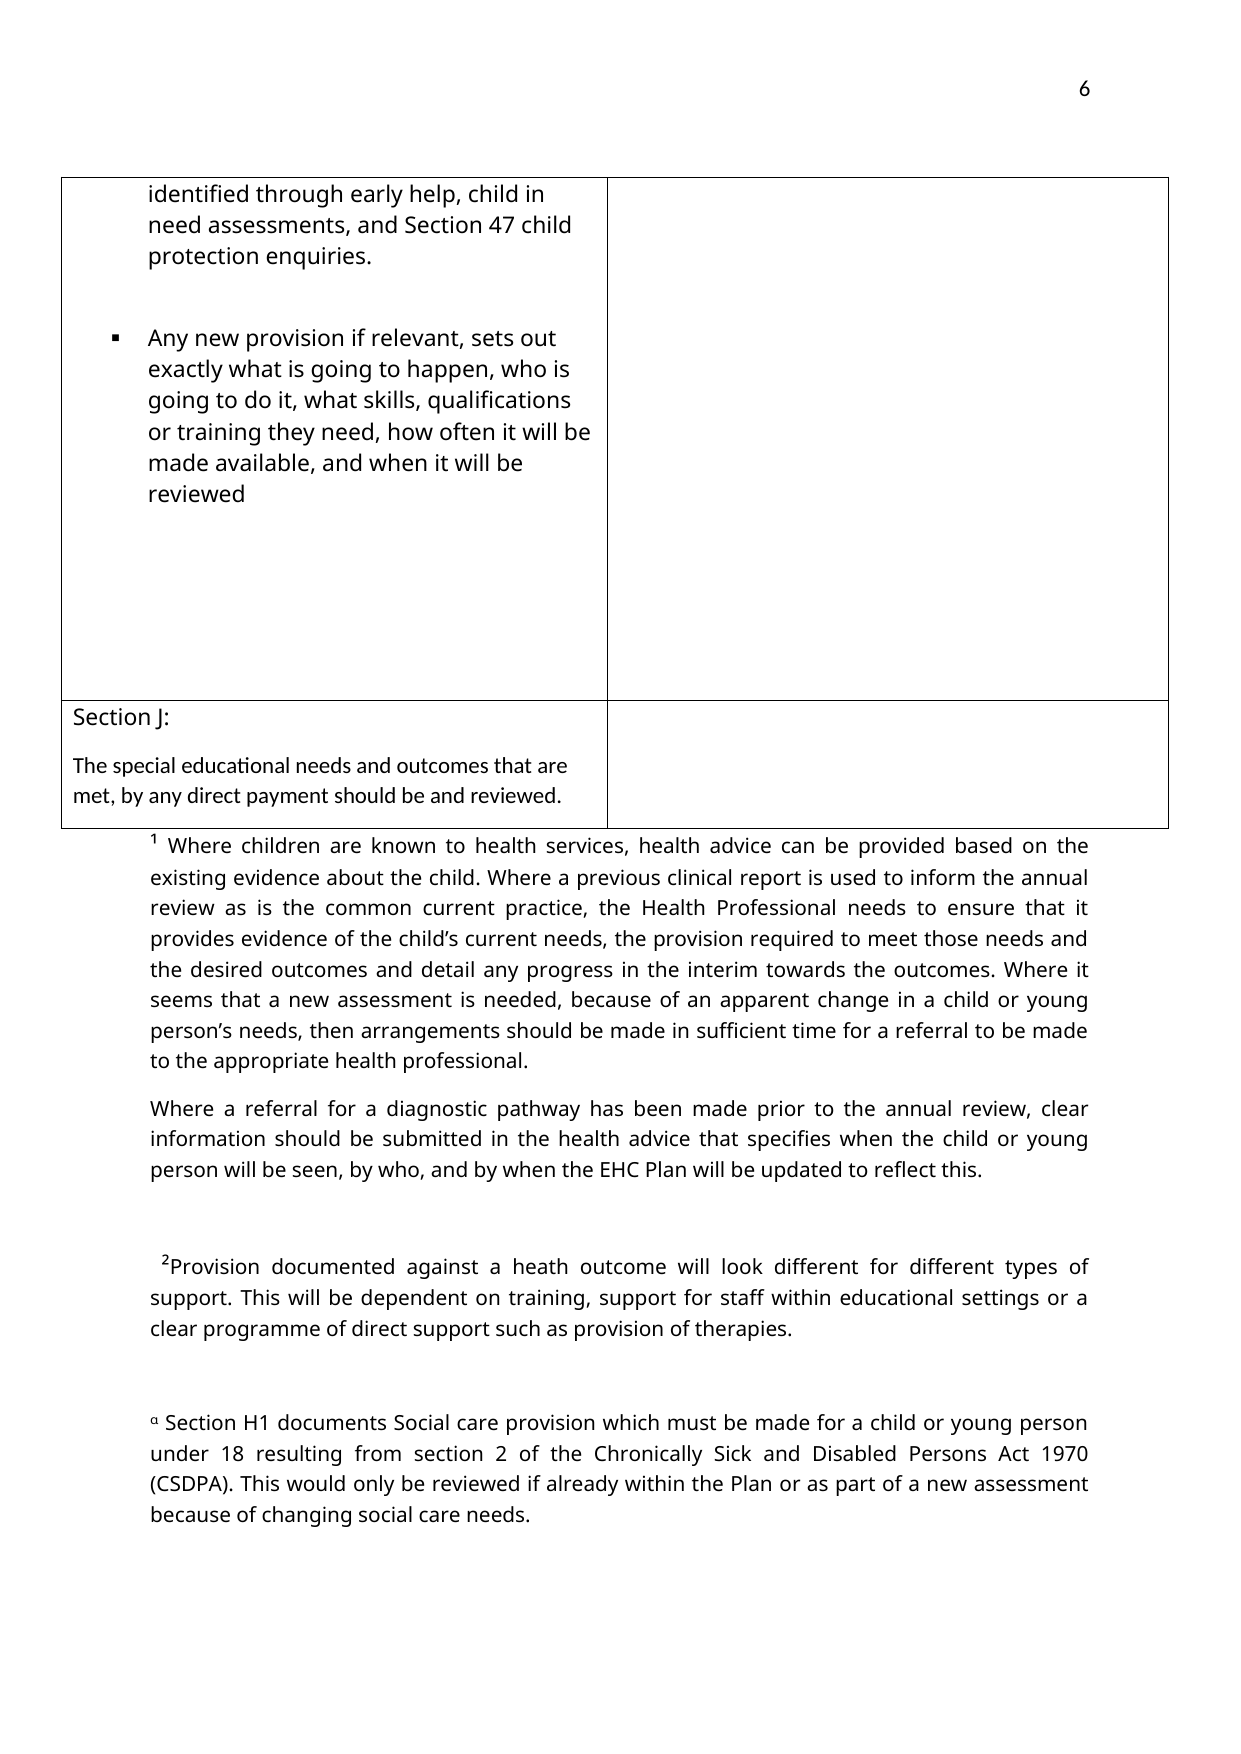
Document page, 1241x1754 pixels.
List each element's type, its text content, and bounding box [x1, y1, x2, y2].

table_cell Section J: The special educational needs and outcomes that are met, by any direct payment should be and reviewed. [62, 701, 607, 828]
text ²Provision documented against a heath outcome will look different for different types of support. This will be dependent on training, support for staff within educational settings or a clear programme of direct support such as provision of therapies. [150, 1250, 1090, 1342]
table_cell [608, 701, 1168, 828]
text ¹ Where children are known to health services, health advice can be provided based on the existing evidence about the child. Where a previous clinical report is used to inform the annual review as is the common current practice, the Health Professional needs to ensure that it provides evidence of the child’s current needs, the provision required to meet those needs and the desired outcomes and detail any progress in the interim towards the outcomes. Where it seems that a new assessment is needed, because of an apparent change in a child or young person’s needs, then arrangements should be made in sufficient time for a referral to be made to the appropriate health professional. [150, 829, 1090, 1075]
table_cell [608, 178, 1168, 700]
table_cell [62, 178, 607, 700]
text Where a referral for a diagnostic pathway has been made prior to the annual review, clear information should be submitted in the health advice that specifies when the child or young person will be seen, by who, and by when the EHC Plan will be updated to reflect this. [150, 1094, 1090, 1183]
text ᵅ Section H1 documents Social care provision which must be made for a child or young person under 18 resulting from section 2 of the Chronically Sick and Disabled Persons Act 1970 (CSDPA). This would only be reviewed if already within the Plan or as part of a new assessment because of changing social care needs. [150, 1408, 1090, 1529]
